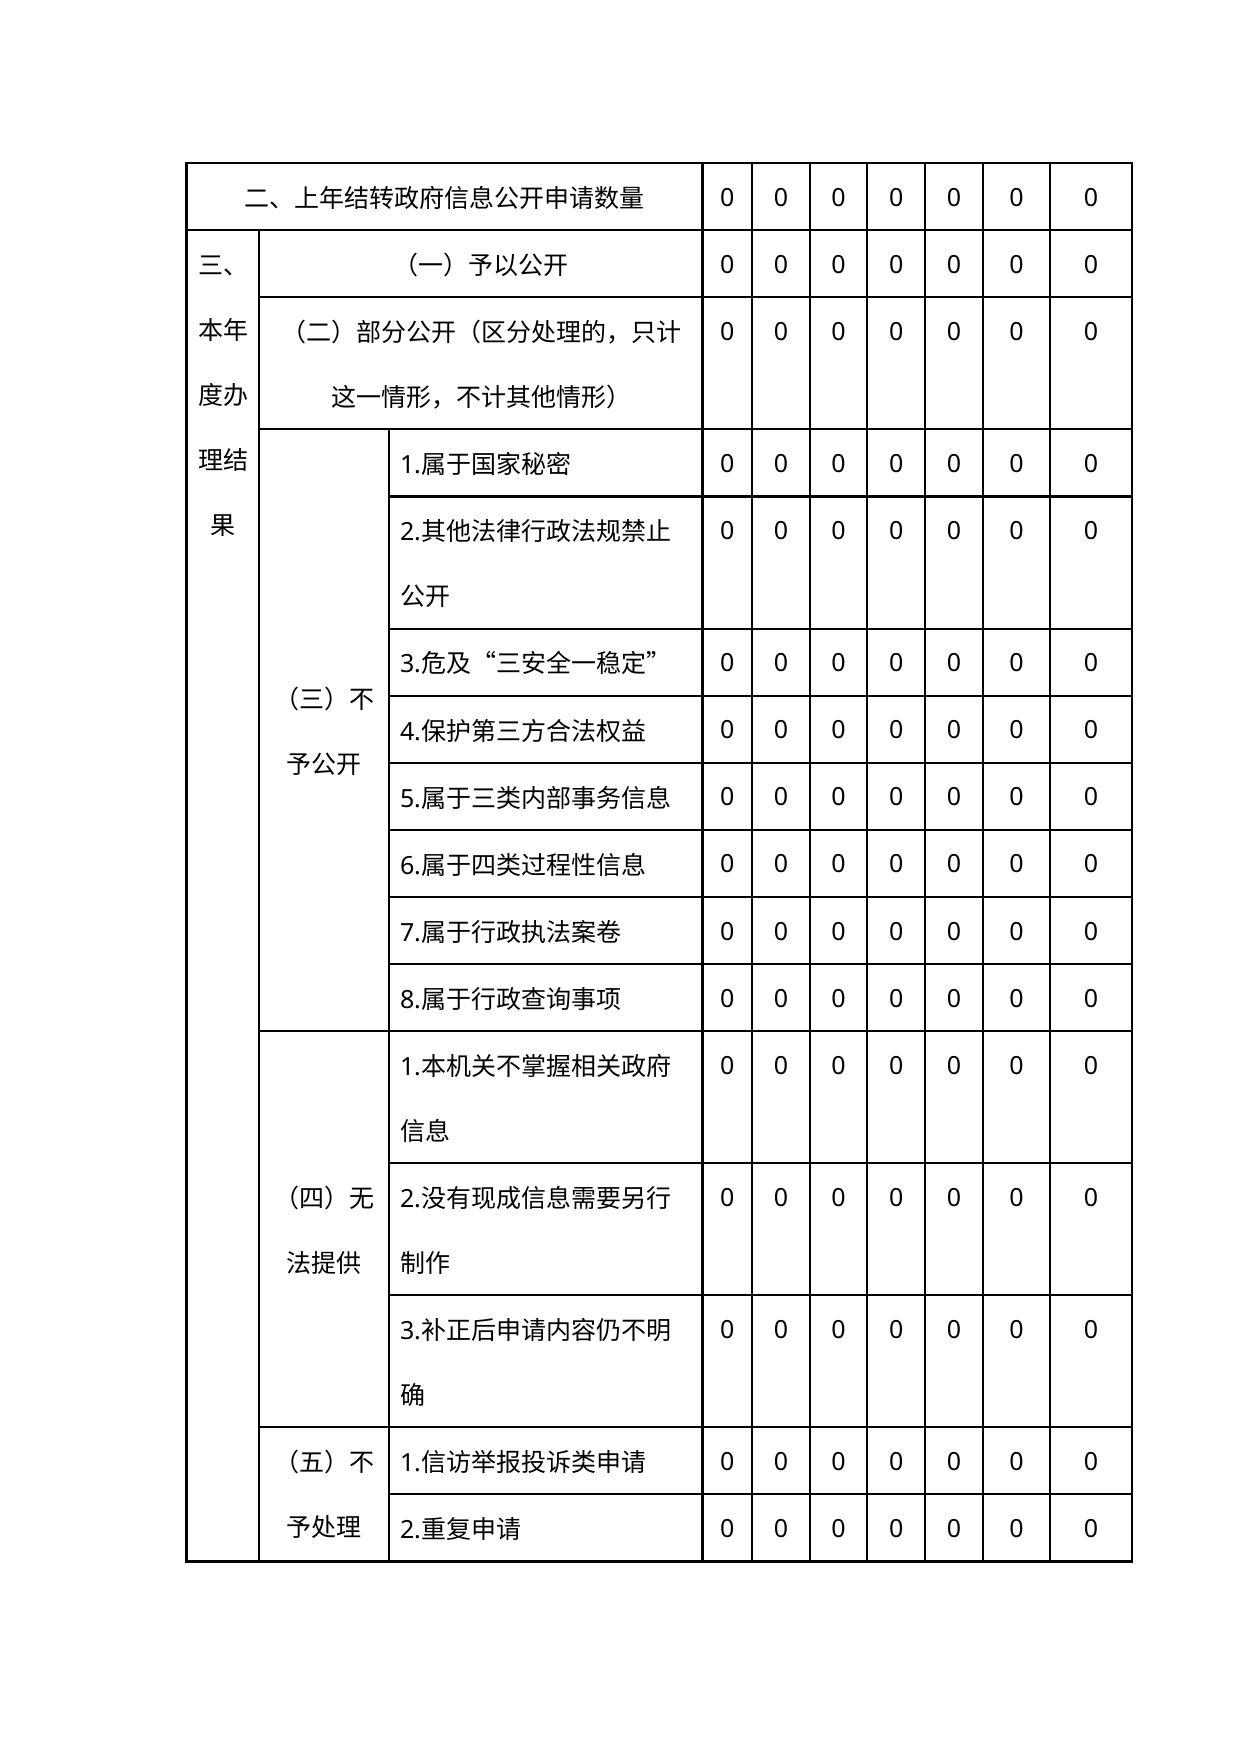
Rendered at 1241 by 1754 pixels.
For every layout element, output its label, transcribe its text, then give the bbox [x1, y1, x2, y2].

table_cell 0 [926, 630, 982, 694]
table_cell 0 [868, 298, 924, 428]
table_cell 0 [704, 764, 751, 829]
table_cell 0 [1051, 430, 1131, 495]
table_cell 0 [926, 965, 982, 1030]
table_cell 0 [984, 697, 1049, 762]
table_cell 0 [704, 164, 751, 229]
table_cell （四）无法提供 [260, 1032, 388, 1426]
table_cell 0 [868, 1032, 924, 1162]
table_cell 0 [926, 430, 982, 495]
table_cell 0 [868, 831, 924, 896]
table_cell 0 [811, 1296, 866, 1426]
table_cell 3.危及“三安全一稳定” [390, 630, 701, 694]
table_cell 0 [753, 630, 809, 694]
table_cell 0 [984, 1164, 1049, 1294]
table_cell 0 [704, 630, 751, 694]
table_cell 0 [868, 898, 924, 963]
table_cell （二）部分公开（区分处理的，只计这一情形，不计其他情形） [260, 298, 701, 428]
table_cell 5.属于三类内部事务信息 [390, 764, 701, 829]
table_cell 0 [704, 498, 751, 627]
table_cell 0 [926, 164, 982, 229]
table_cell 0 [753, 764, 809, 829]
table_cell 0 [1051, 231, 1131, 296]
table_cell 0 [811, 965, 866, 1030]
table_cell 0 [811, 164, 866, 229]
table_cell 0 [926, 764, 982, 829]
table_cell 0 [868, 498, 924, 627]
table_cell 0 [1051, 697, 1131, 762]
table_cell 0 [753, 430, 809, 495]
table_cell 0 [753, 1032, 809, 1162]
table_cell 0 [926, 898, 982, 963]
table_cell 0 [753, 164, 809, 229]
table_cell 6.属于四类过程性信息 [390, 831, 701, 896]
table_cell 0 [1051, 965, 1131, 1030]
table_cell 0 [868, 965, 924, 1030]
table_cell 0 [926, 697, 982, 762]
table_cell 0 [1051, 1164, 1131, 1294]
table_cell 0 [811, 298, 866, 428]
table_cell 1.属于国家秘密 [390, 430, 701, 495]
table_cell 0 [926, 298, 982, 428]
table_cell 0 [868, 164, 924, 229]
table_cell 0 [1051, 1032, 1131, 1162]
table_cell 二、上年结转政府信息公开申请数量 [188, 164, 701, 229]
table_cell 0 [753, 965, 809, 1030]
table_cell 1.信访举报投诉类申请 [390, 1428, 701, 1493]
table_cell 0 [984, 965, 1049, 1030]
table_cell 0 [753, 697, 809, 762]
table_cell 0 [926, 498, 982, 627]
table_cell 0 [811, 831, 866, 896]
table_cell 0 [868, 1296, 924, 1426]
table_cell 0 [984, 498, 1049, 627]
table_cell 0 [926, 231, 982, 296]
table_cell 0 [984, 298, 1049, 428]
table_cell 0 [704, 898, 751, 963]
table_cell 0 [704, 697, 751, 762]
table_cell 0 [704, 965, 751, 1030]
table_cell 0 [753, 231, 809, 296]
table_cell 0 [811, 498, 866, 627]
table_cell 0 [1051, 298, 1131, 428]
table_cell 0 [1051, 764, 1131, 829]
table_cell 0 [868, 764, 924, 829]
table_cell 0 [811, 630, 866, 694]
table_cell 0 [984, 1032, 1049, 1162]
table_cell 0 [984, 1428, 1049, 1493]
table_cell 0 [1051, 898, 1131, 963]
table_cell 7.属于行政执法案卷 [390, 898, 701, 963]
table_cell 0 [704, 231, 751, 296]
table_cell 0 [984, 430, 1049, 495]
table_cell 0 [1051, 831, 1131, 896]
table_cell 0 [753, 1164, 809, 1294]
table_cell 0 [1051, 1495, 1131, 1560]
table_cell 0 [984, 231, 1049, 296]
table_cell 0 [753, 1428, 809, 1493]
table_cell 0 [811, 231, 866, 296]
table_cell 0 [704, 1495, 751, 1560]
table_cell 0 [984, 898, 1049, 963]
table_cell 2.其他法律行政法规禁止公开 [390, 498, 701, 627]
table_cell 0 [868, 630, 924, 694]
table_cell 3.补正后申请内容仍不明确 [390, 1296, 701, 1426]
table_cell 0 [1051, 498, 1131, 627]
table_cell 0 [753, 1495, 809, 1560]
table_cell 0 [984, 1296, 1049, 1426]
table_cell 2.没有现成信息需要另行制作 [390, 1164, 701, 1294]
table_cell 0 [704, 1428, 751, 1493]
table_cell 0 [811, 697, 866, 762]
table_cell 0 [868, 1164, 924, 1294]
table_cell 0 [926, 1495, 982, 1560]
table_cell 0 [1051, 630, 1131, 694]
table_cell 0 [926, 831, 982, 896]
table_cell 0 [868, 1495, 924, 1560]
table_cell 4.保护第三方合法权益 [390, 697, 701, 762]
table_cell 0 [753, 1296, 809, 1426]
table_cell 0 [704, 298, 751, 428]
table_cell 0 [811, 1032, 866, 1162]
table_cell 0 [704, 831, 751, 896]
table_cell 0 [811, 764, 866, 829]
table_cell 0 [868, 697, 924, 762]
table_cell （五）不予处理 [260, 1428, 388, 1560]
table_cell （一）予以公开 [260, 231, 701, 296]
table_cell 0 [811, 1164, 866, 1294]
table_cell 0 [811, 430, 866, 495]
table_cell 0 [704, 1164, 751, 1294]
table_cell 0 [1051, 164, 1131, 229]
table_cell 0 [868, 1428, 924, 1493]
table_cell 0 [704, 1032, 751, 1162]
table_cell 0 [926, 1296, 982, 1426]
table_cell 1.本机关不掌握相关政府信息 [390, 1032, 701, 1162]
table_cell 0 [926, 1032, 982, 1162]
table_cell 0 [984, 630, 1049, 694]
table_cell 0 [868, 231, 924, 296]
table_cell （三）不予公开 [260, 430, 388, 1030]
table_cell 0 [926, 1428, 982, 1493]
table_cell 0 [704, 430, 751, 495]
table_cell 0 [984, 831, 1049, 896]
table_cell 0 [868, 430, 924, 495]
table_cell 0 [811, 1428, 866, 1493]
table_cell 0 [984, 764, 1049, 829]
table_cell 0 [753, 498, 809, 627]
table_cell 0 [1051, 1296, 1131, 1426]
table_cell 2.重复申请 [390, 1495, 701, 1560]
table_cell 8.属于行政查询事项 [390, 965, 701, 1030]
table_cell 0 [811, 898, 866, 963]
table_cell 0 [704, 1296, 751, 1426]
table_cell 0 [753, 298, 809, 428]
table_cell 0 [753, 898, 809, 963]
table_cell 0 [926, 1164, 982, 1294]
table_cell 三、本年度办理结果 [188, 231, 258, 1560]
table_cell 0 [811, 1495, 866, 1560]
table_cell 0 [984, 164, 1049, 229]
table_cell 0 [753, 831, 809, 896]
table_cell 0 [1051, 1428, 1131, 1493]
table_cell 0 [984, 1495, 1049, 1560]
